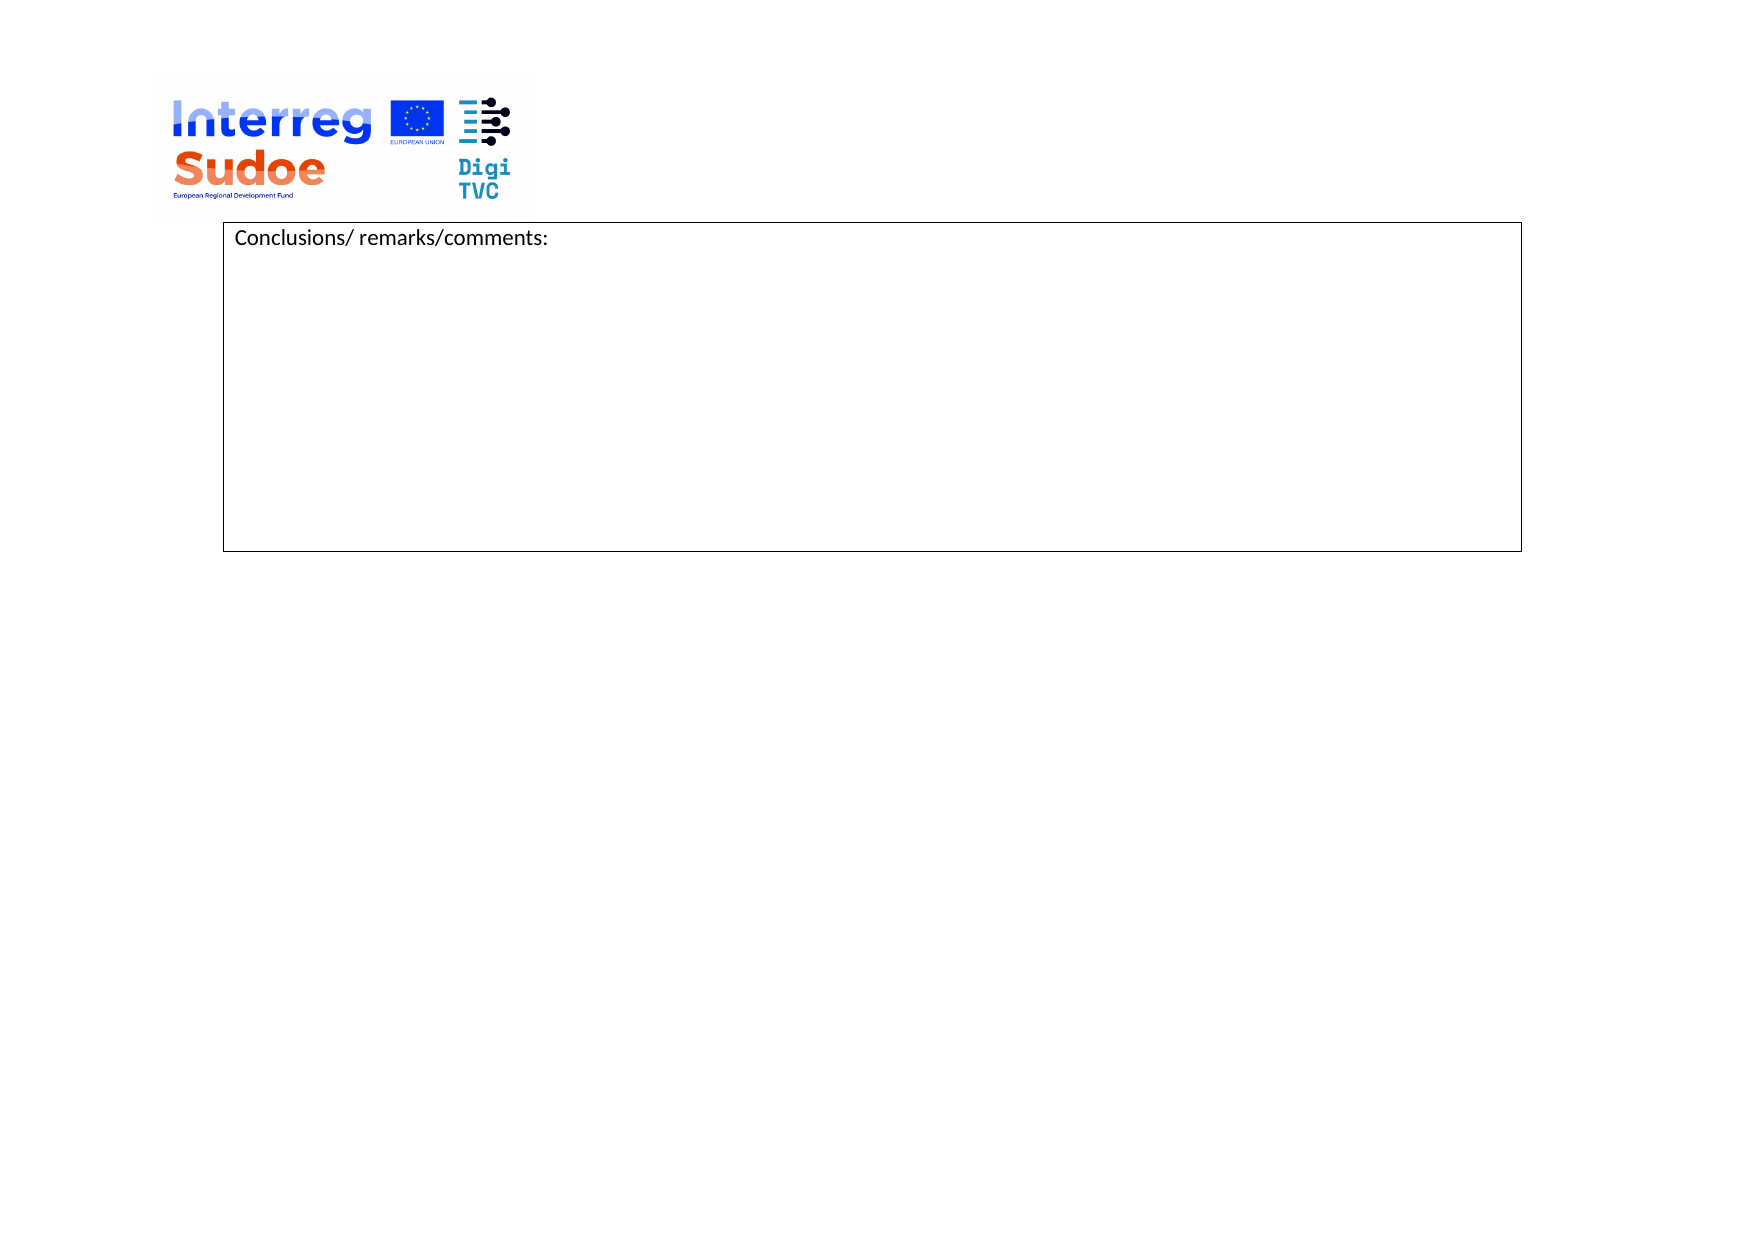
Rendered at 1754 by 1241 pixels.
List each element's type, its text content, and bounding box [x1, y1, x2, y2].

table_cell Conclusions/ remarks/comments: [224, 223, 1521, 551]
picture [147, 73, 539, 222]
